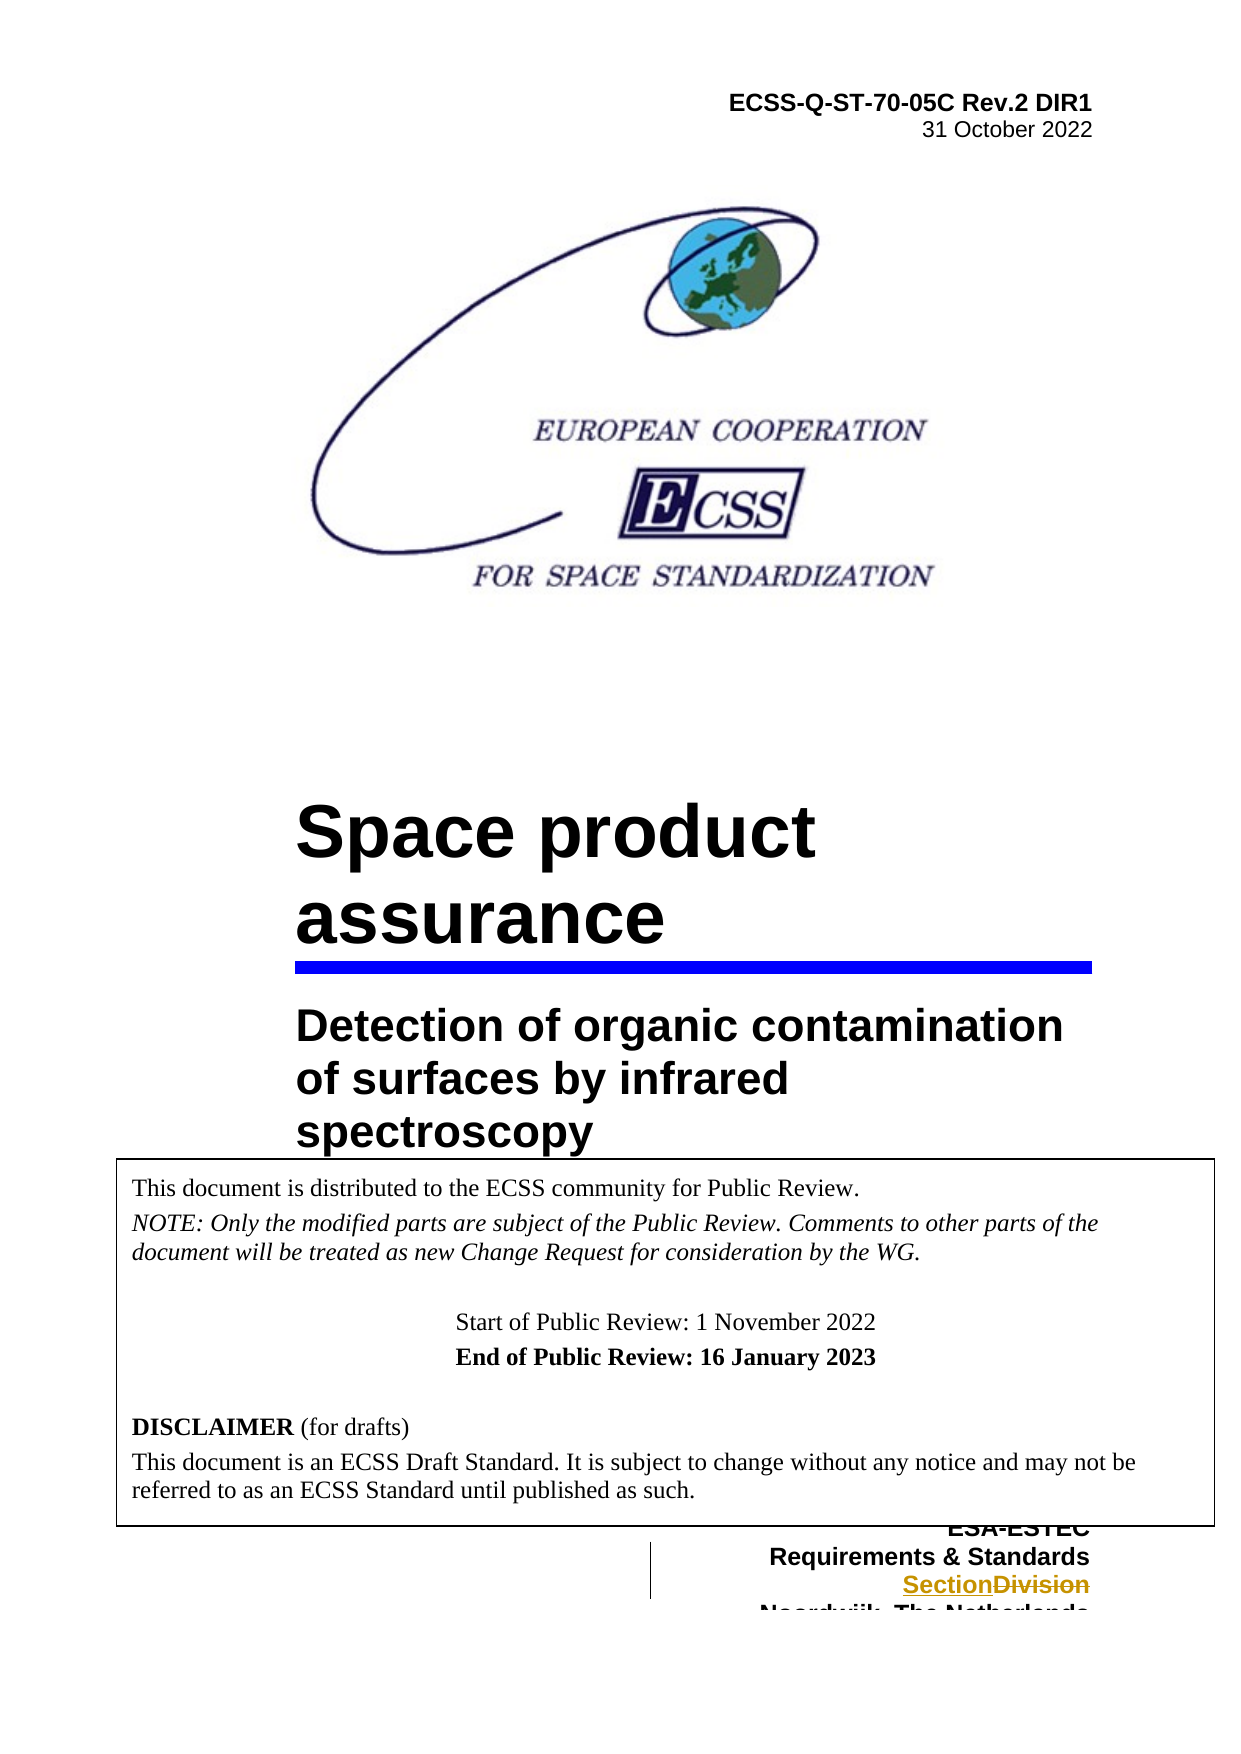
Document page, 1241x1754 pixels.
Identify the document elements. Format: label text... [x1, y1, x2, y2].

title Space product assurance [295, 787, 1092, 961]
picture [267, 185, 973, 607]
subtitle Detection of organic contamination of surfaces by infrared spectroscopy [295, 999, 1092, 1157]
